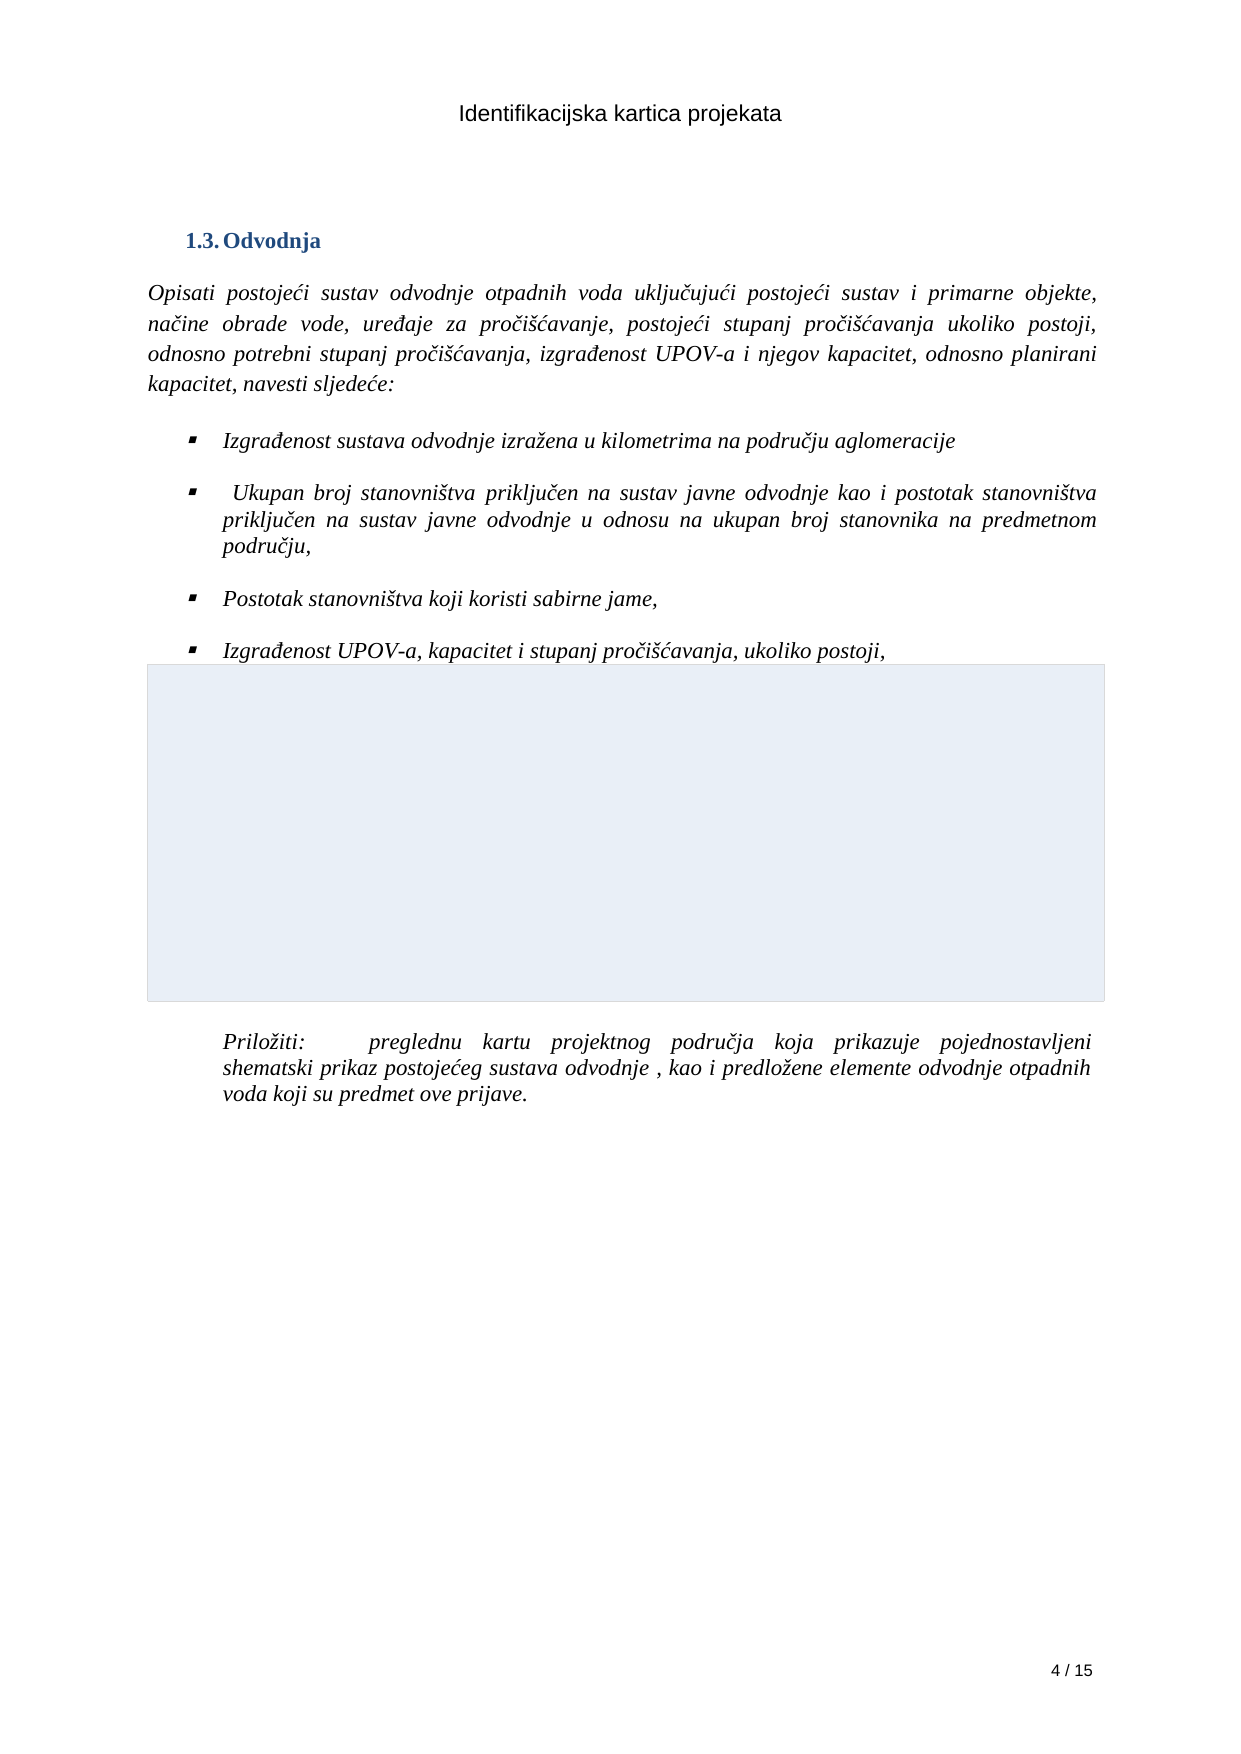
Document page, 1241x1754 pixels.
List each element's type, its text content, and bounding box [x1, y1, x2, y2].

table_header [148, 665, 1104, 1001]
text Priložiti: preglednu kartu projektnog područja koja prikazuje pojednostavljeni shematski prikaz postojećeg sustava odvodnje , kao i predložene elemente odvodnje otpadnih voda koji su predmet ove prijave. [223, 1028, 1092, 1107]
list Ukupan broj stanovništva priključen na sustav javne odvodnje kao i postotak stanovništva priključen na sustav javne odvodnje u odnosu na ukupan broj stanovnika na predmetnom području, [185, 479, 1098, 558]
list Postotak stanovništva koji koristi sabirne jame, [185, 585, 1098, 611]
text Opisati postojeći sustav odvodnje otpadnih voda uključujući postojeći sustav i primarne objekte, načine obrade vode, uređaje za pročišćavanje, postojeći stupanj pročišćavanja ukoliko postoji, odnosno potrebni stupanj pročišćavanja, izgrađenost UPOV-a i njegov kapacitet, odnosno planirani kapacitet, navesti sljedeće: [148, 279, 1098, 396]
list Izgrađenost UPOV-a, kapacitet i stupanj pročišćavanja, ukoliko postoji, [185, 637, 1098, 664]
list Odvodnja [185, 227, 1098, 253]
list Izgrađenost sustava odvodnje izražena u kilometrima na području aglomeracije [185, 427, 1098, 453]
